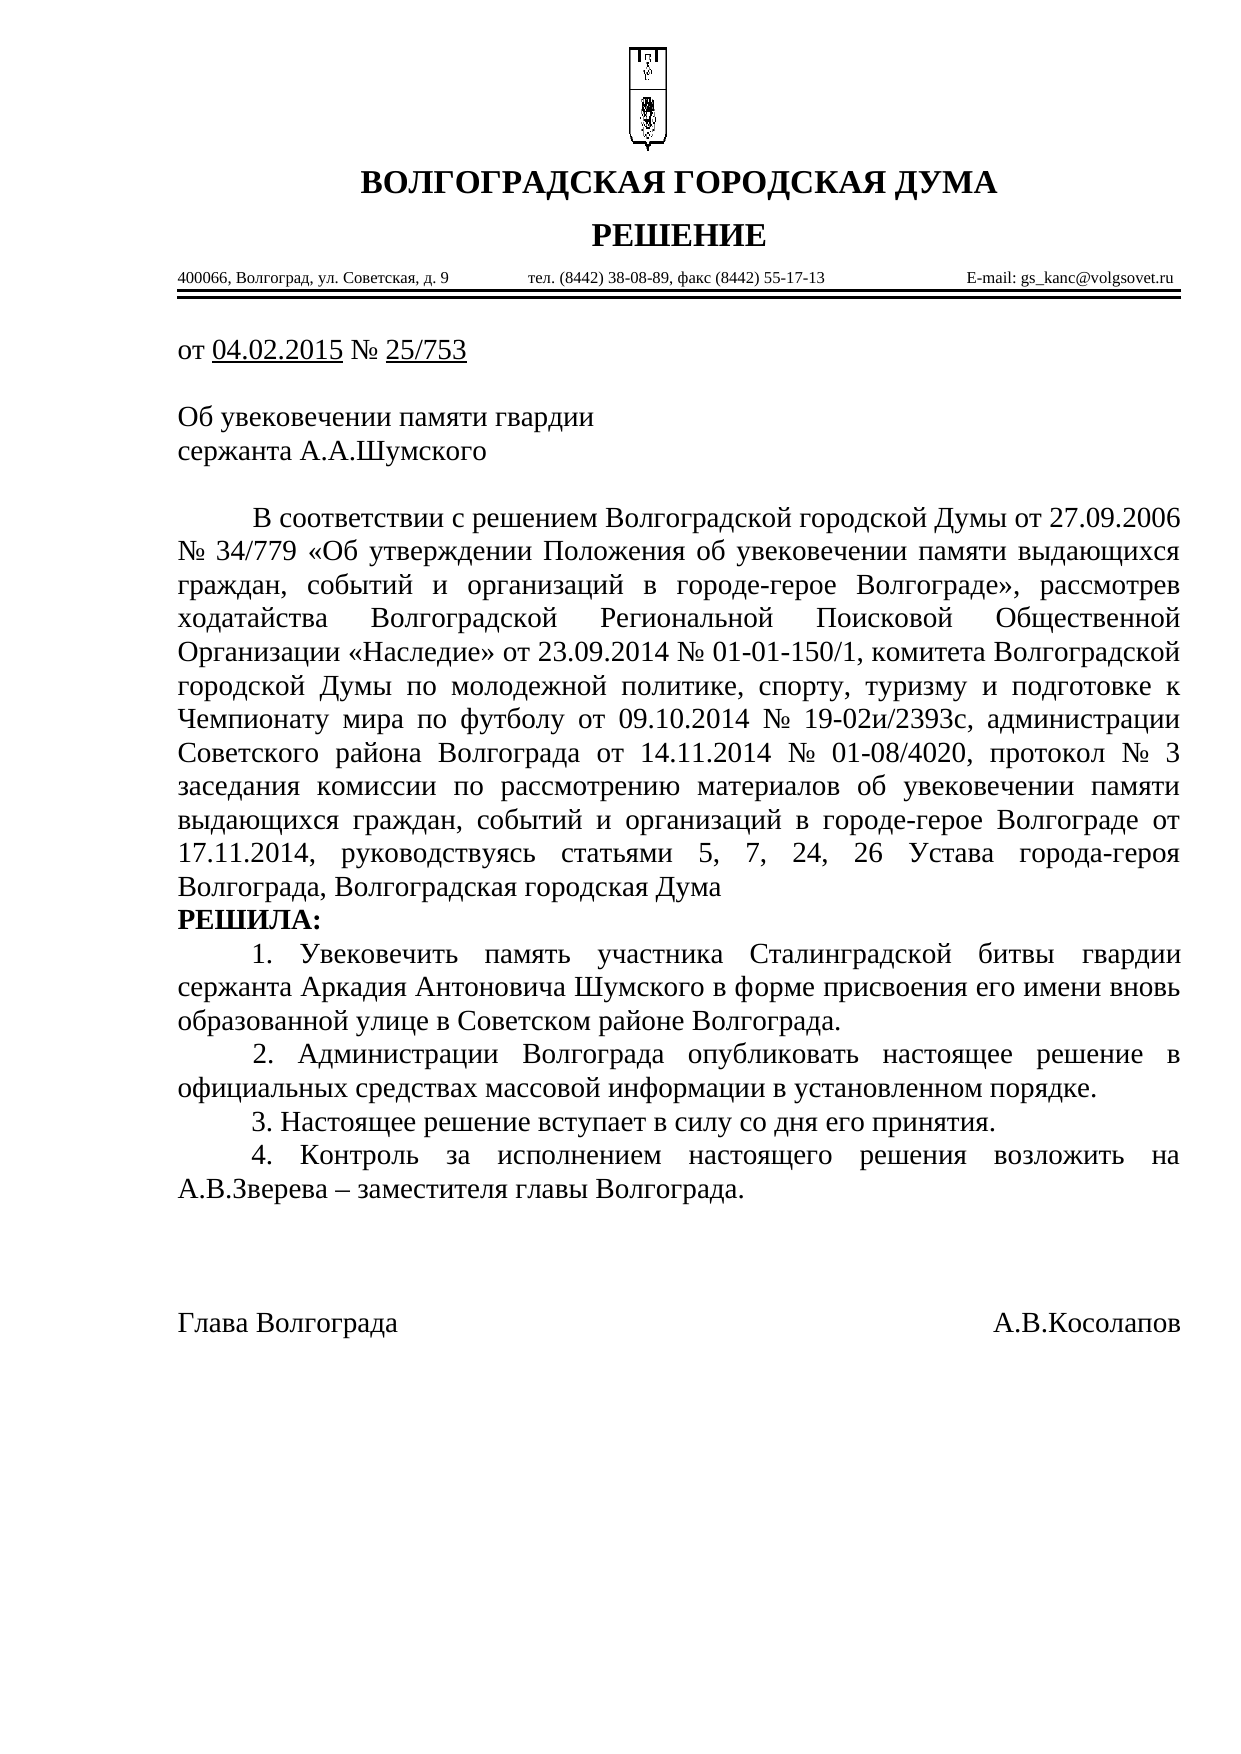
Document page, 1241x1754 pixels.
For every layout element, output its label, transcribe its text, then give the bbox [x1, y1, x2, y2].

list 2. Администрации Волгограда опубликовать настоящее решение в официальных средствах массовой информации в установленном порядке. [177, 1037, 1181, 1104]
list 4. Контроль за исполнением настоящего решения возложить на А.В.Зверева – заместителя главы Волгограда. [177, 1137, 1181, 1204]
text Глава Волгограда А.В.Косолапов [177, 1305, 1181, 1338]
text РЕШИЛА: [177, 902, 1181, 936]
text ВОЛГОГРАДСКая городская дума [177, 163, 1181, 201]
text РЕШЕНИЕ [177, 215, 1181, 254]
text В соответствии с решением Волгоградской городской Думы от № 34/779 «Об утверждении Положения об увековечении памяти выдающихся граждан, событий и организаций в городе-герое Волгограде», рассмотрев ходатайства Волгоградской Региональной Поисковой Общественной Организации «Наследие» от № 01-01-150/1, комитета Волгоградской городской Думы по молодежной политике, спорту, туризму и подготовке к Чемпионату мира по футболу от № 19-02и/2393с, администрации Советского района Волгограда от № 01-08/4020, протокол № 3 заседания комиссии по рассмотрению материалов об увековечении памяти выдающихся граждан, событий и организаций в городе-герое Волгограде от 17.11.2014, руководствуясь статьями 5, 7, 24, 26 Устава города-героя Волгограда, Волгоградская городская Дума [177, 500, 1181, 902]
text от 04.02.2015 № 25/753 [177, 332, 1181, 366]
text 1. Увековечить память участника Сталинградской битвы гвардии сержанта Аркадия Антоновича Шумского в форме присвоения его имени вновь образованной улице в Советском районе Волгограда. [177, 936, 1181, 1037]
text 400066, Волгоград, ул. Советская, д. 9 тел. (8442) 38-08-89, факс (8442) 55-17-13 E-mail: gs_kanc@volgsovet.ru [177, 268, 1181, 289]
list 3. Настоящее решение вступает в силу со дня его принятия. [251, 1104, 1181, 1137]
text Об увековечении памяти гвардии сержанта А.А.Шумского [177, 399, 605, 466]
